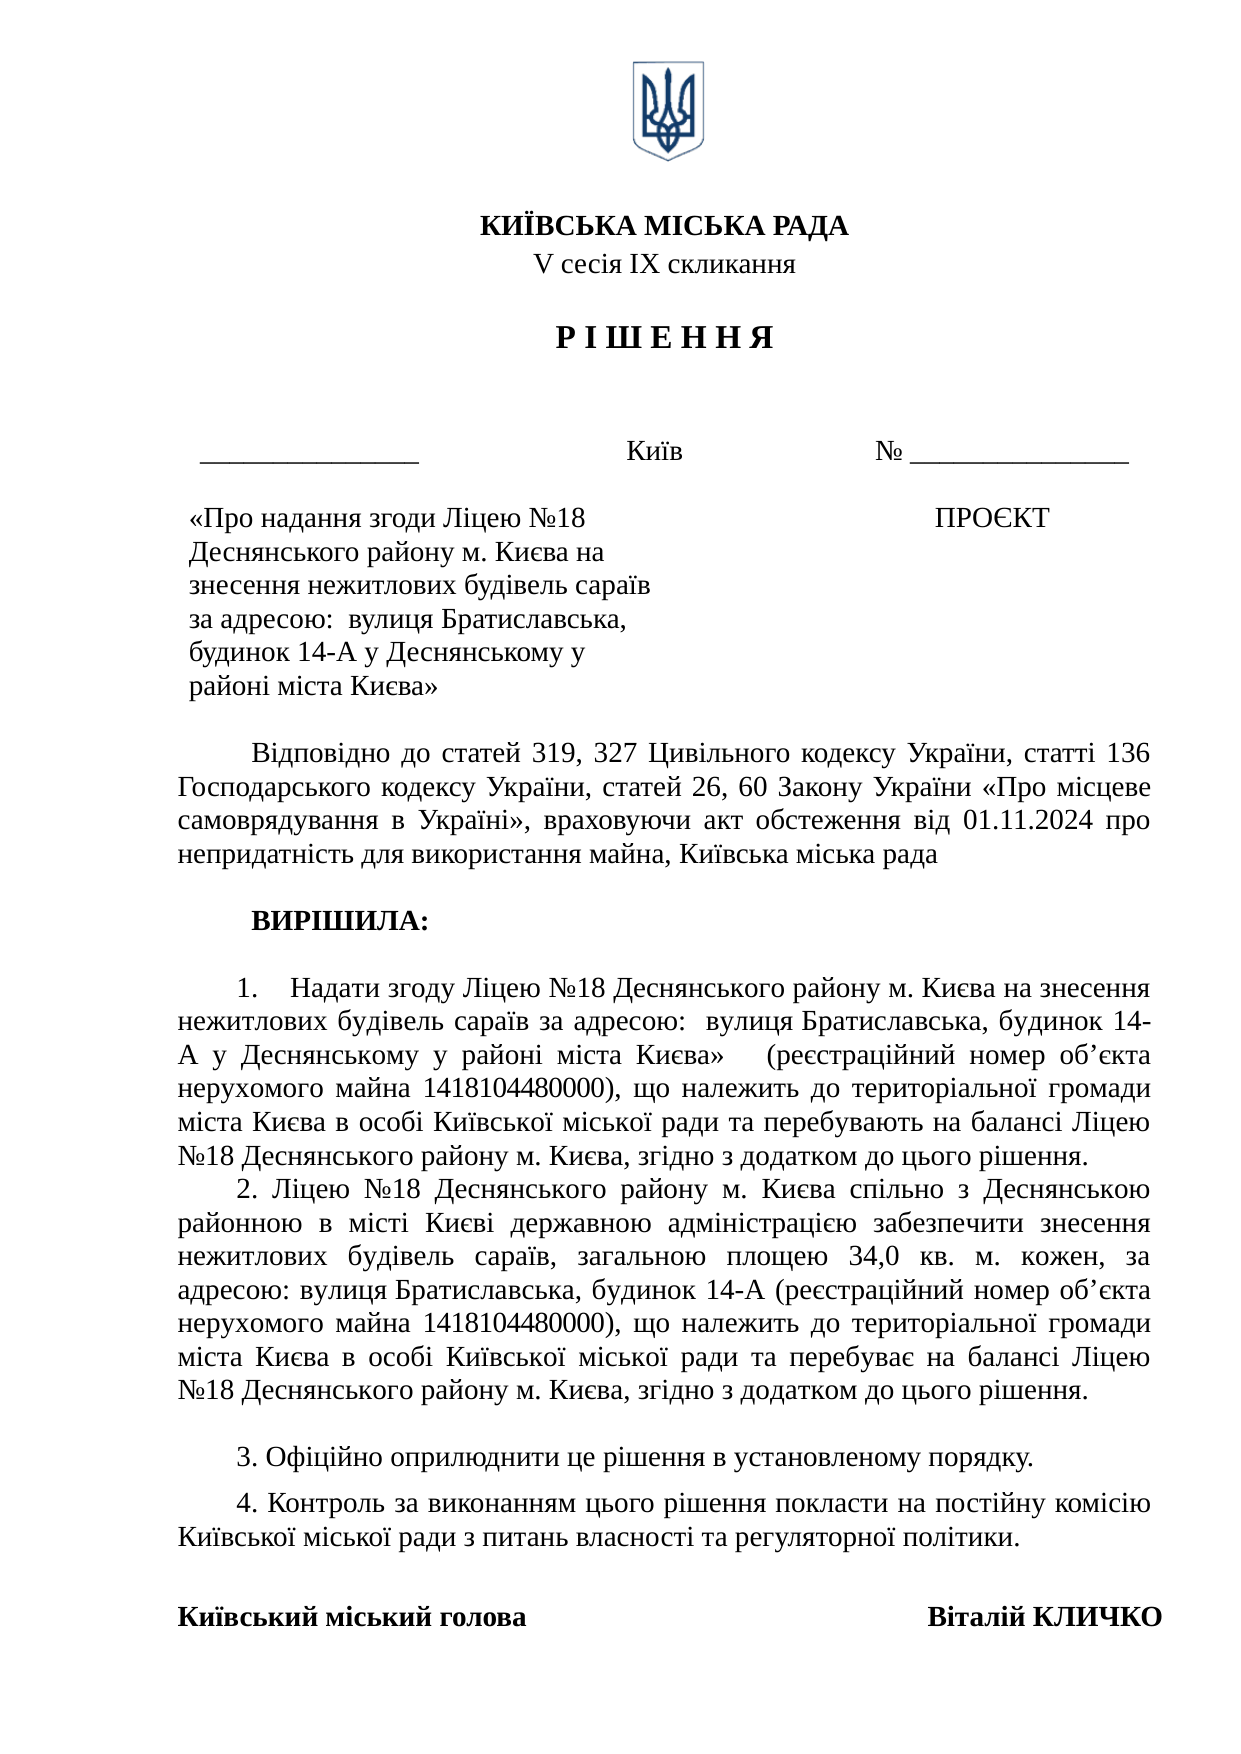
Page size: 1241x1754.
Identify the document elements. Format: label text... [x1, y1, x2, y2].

picture [631, 59, 705, 164]
text ВИРІШИЛА: [177, 903, 1187, 936]
text КИЇВСЬКА МІСЬКА РАДА [177, 208, 1152, 241]
text Київський міський голова Віталій КЛИЧКО [177, 1599, 1187, 1632]
text _______________ Київ № _______________ [177, 433, 1152, 467]
text 2. Ліцею №18 Деснянського району м. Києва спільно з Деснянською районною в місті Києві державною адміністрацією забезпечити знесення нежитлових будівель сараїв, загальною площею 34,0 кв. м. кожен, за адресою: вулиця Братиславська, будинок 14-А (реєстраційний номер об’єкта нерухомого майна 1418104480000), що належить до територіальної громади міста Києва в особі Київської міської ради та перебуває на балансі Ліцею №18 Деснянського району м. Києва, згідно з додатком до цього рішення. [177, 1171, 1152, 1406]
text Відповідно до статей 319, 327 Цивільного кодексу України, статті 136 Господарського кодексу України, статей 26, 60 Закону України «Про місцеве самоврядування в Україні», враховуючи акт обстеження від 01.11.2024 про непридатність для використання майна, Київська міська рада [177, 735, 1152, 869]
table_header ПРОЄКТ [683, 500, 1152, 735]
text 4. Контроль за виконанням цього рішення покласти на постійну комісію Київської міської ради з питань власності та регуляторної політики. [177, 1486, 1152, 1553]
list Надати згоду Ліцею №18 Деснянського району м. Києва на знесення нежитлових будівель сараїв за адресою: вулиця Братиславська, будинок 14-А у Деснянському у районі міста Києва» (реєстраційний номер об’єкта нерухомого майна 1418104480000), що належить до територіальної громади міста Києва в особі Київської міської ради та перебувають на балансі Ліцею №18 Деснянського району м. Києва, згідно з додатком до цього рішення. [177, 970, 1152, 1171]
text 3. Офіційно оприлюднити це рішення в установленому порядку. [177, 1439, 1152, 1473]
table_header «Про надання згоди Ліцею №18 Деснянського району м. Києва на знесення нежитлових будівель сараїв за адресою: вулиця Братиславська, будинок 14-А у Деснянському у районі міста Києва» [177, 500, 683, 735]
text Р І Ш Е Н Н Я [177, 318, 1152, 356]
text V сесія IX скликання [177, 246, 1152, 280]
